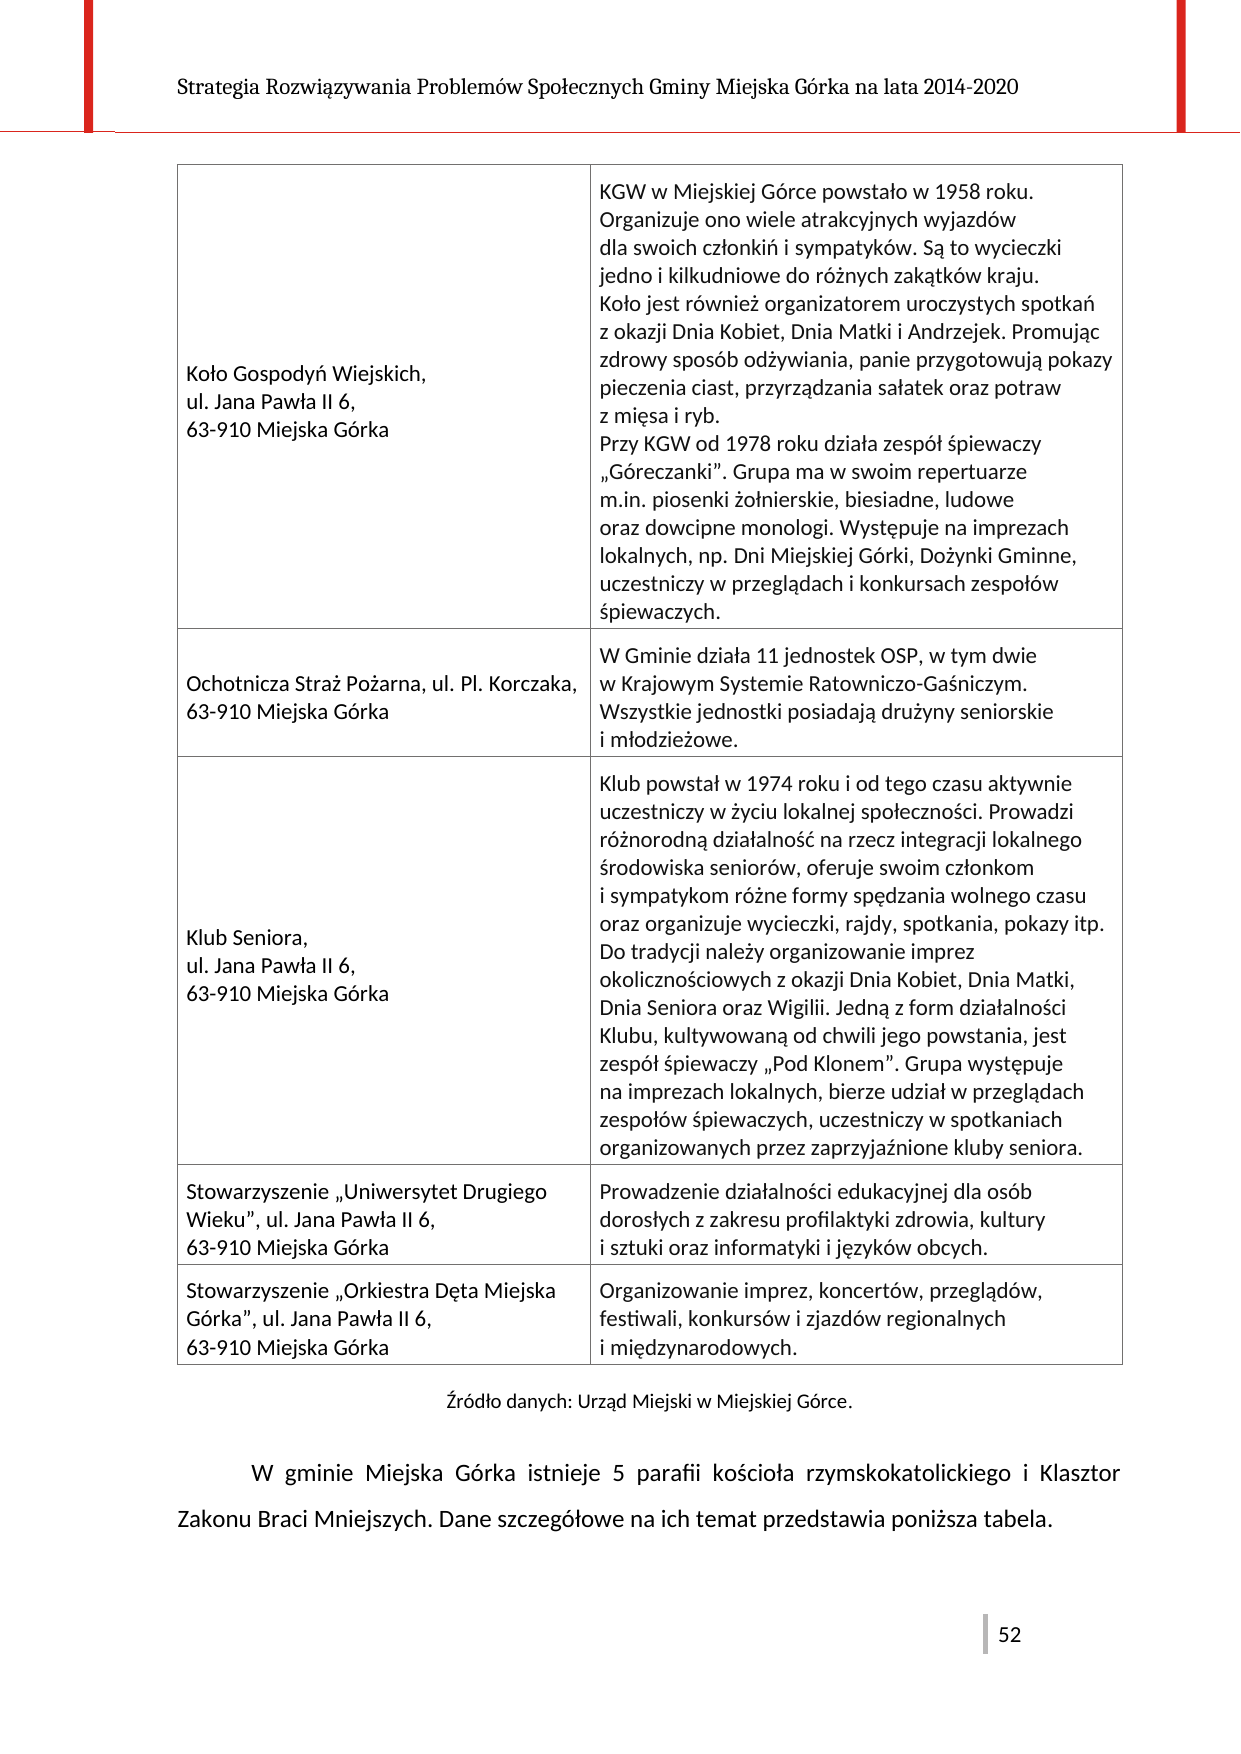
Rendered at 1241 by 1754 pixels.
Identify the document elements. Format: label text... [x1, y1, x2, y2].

table_cell Klub powstał w 1974 roku i od tego czasu aktywnie uczestniczy w życiu lokalnej społeczności. Prowadzi różnorodną działalność na rzecz integracji lokalnego środowiska seniorów, oferuje swoim członkom i sympatykom różne formy spędzania wolnego czasu oraz organizuje wycieczki, rajdy, spotkania, pokazy itp. Do tradycji należy organizowanie imprez okolicznościowych z okazji Dnia Kobiet, Dnia Matki, Dnia Seniora oraz Wigilii. Jedną z form działalności Klubu, kultywowaną od chwili jego powstania, jest zespół śpiewaczy „Pod Klonem”. Grupa występuje na imprezach lokalnych, bierze udział w przeglądach zespołów śpiewaczych, uczestniczy w spotkaniach organizowanych przez zaprzyjaźnione kluby seniora. [591, 757, 1122, 1164]
text W gminie Miejska Górka istnieje 5 parafii kościoła rzymskokatolickiego i Klasztor Zakonu Braci Mniejszych. Dane szczegółowe na ich temat przedstawia poniższa tabela. [177, 1457, 1122, 1533]
table_cell Klub Seniora, ul. Jana Pawła II 6, 63-910 Miejska Górka [178, 757, 590, 1164]
table_cell W Gminie działa 11 jednostek OSP, w tym dwie w Krajowym Systemie Ratowniczo-Gaśniczym. Wszystkie jednostki posiadają drużyny seniorskie i młodzieżowe. [591, 629, 1122, 756]
table_cell Stowarzyszenie „Orkiestra Dęta Miejska Górka”, ul. Jana Pawła II 6, 63-910 Miejska Górka [178, 1265, 590, 1363]
table_cell Prowadzenie działalności edukacyjnej dla osób dorosłych z zakresu profilaktyki zdrowia, kultury i sztuki oraz informatyki i języków obcych. [591, 1165, 1122, 1264]
text Źródło danych: Urząd Miejski w Miejskiej Górce. [177, 1389, 1122, 1414]
table_cell Ochotnicza Straż Pożarna, ul. Pl. Korczaka, 63-910 Miejska Górka [178, 629, 590, 756]
table_cell Koło Gospodyń Wiejskich, ul. Jana Pawła II 6, 63-910 Miejska Górka [178, 165, 590, 628]
table_cell KGW w Miejskiej Górce powstało w 1958 roku. Organizuje ono wiele atrakcyjnych wyjazdów dla swoich członkiń i sympatyków. Są to wycieczki jedno i kilkudniowe do różnych zakątków kraju. Koło jest również organizatorem uroczystych spotkań z okazji Dnia Kobiet, Dnia Matki i Andrzejek. Promując zdrowy sposób odżywiania, panie przygotowują pokazy pieczenia ciast, przyrządzania sałatek oraz potraw z mięsa i ryb. Przy KGW od 1978 roku działa zespół śpiewaczy „Góreczanki”. Grupa ma w swoim repertuarze m.in. piosenki żołnierskie, biesiadne, ludowe oraz dowcipne monologi. Występuje na imprezach lokalnych, np. Dni Miejskiej Górki, Dożynki Gminne, uczestniczy w przeglądach i konkursach zespołów śpiewaczych. [591, 165, 1122, 628]
table_cell Stowarzyszenie „Uniwersytet Drugiego Wieku”, ul. Jana Pawła II 6, 63-910 Miejska Górka [178, 1165, 590, 1264]
table_cell Organizowanie imprez, koncertów, przeglądów, festiwali, konkursów i zjazdów regionalnych i międzynarodowych. [591, 1265, 1122, 1363]
